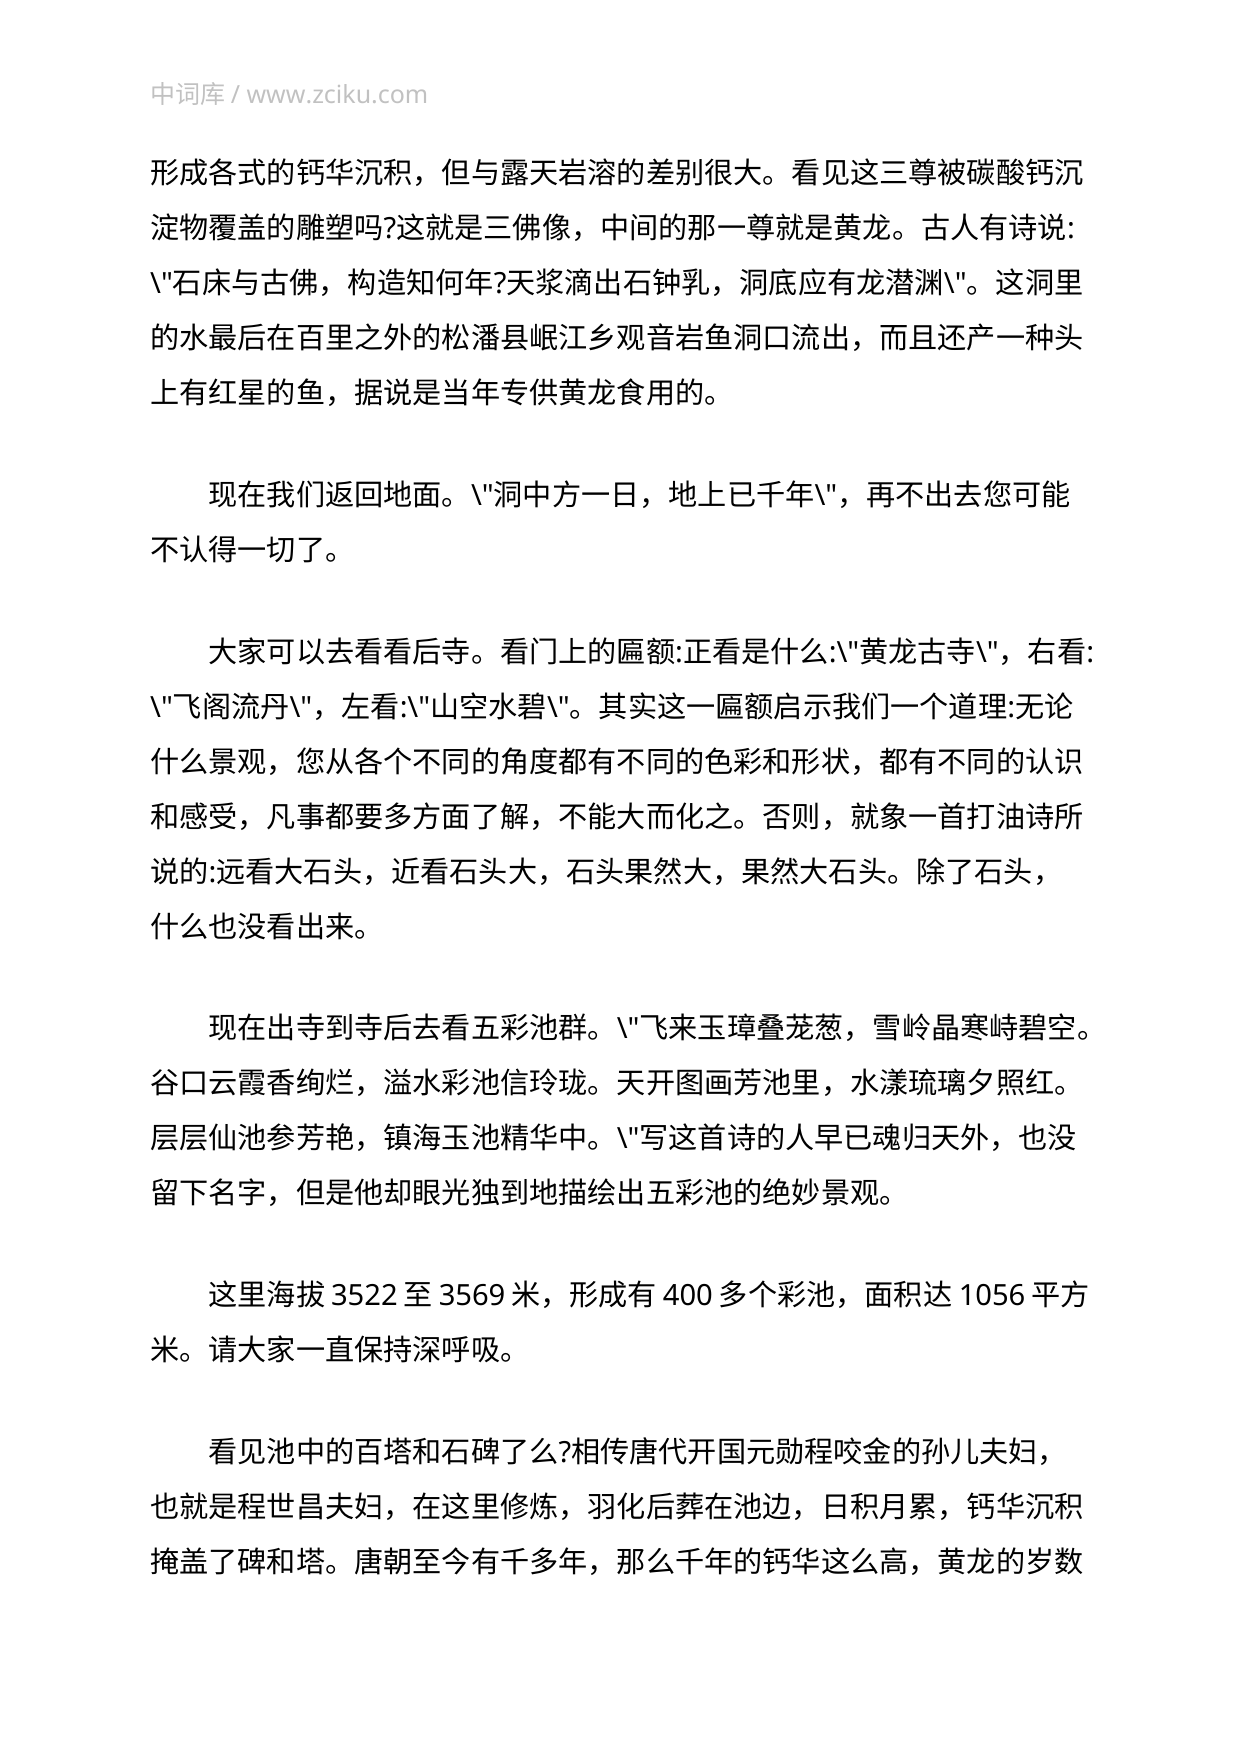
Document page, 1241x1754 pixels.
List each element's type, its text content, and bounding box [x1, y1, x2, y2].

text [150, 150, 1090, 412]
text 现在出寺到寺后去看五彩池群。\"飞来玉璋叠茏葱，雪岭晶寒峙碧空。谷口云霞香绚烂，溢水彩池信玲珑。天开图画芳池里，水漾琉璃夕照红。层层仙池参芳艳，镇海玉池精华中。\"写这首诗的人早已魂归天外，也没留下名字，但是他却眼光独到地描绘出五彩池的绝妙景观。 [150, 1005, 1090, 1212]
text 这里海拔3522至3569米，形成有400多个彩池，面积达 1056平方米。请大家一直保持深呼吸。 [150, 1272, 1090, 1369]
text 现在我们返回地面。\"洞中方一日，地上已千年\"，再不出去您可能不认得一切了。 [150, 472, 1090, 569]
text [150, 1428, 1090, 1581]
text 大家可以去看看后寺。看门上的匾额:正看是什么:\"黄龙古寺\"，右看:\"飞阁流丹\"，左看:\"山空水碧\"。其实这一匾额启示我们一个道理:无论什么景观，您从各个不同的角度都有不同的色彩和形状，都有不同的认识和感受，凡事都要多方面了解，不能大而化之。否则，就象一首打油诗所说的:远看大石头，近看石头大，石头果然大，果然大石头。除了石头，什么也没看出来。 [150, 628, 1090, 945]
